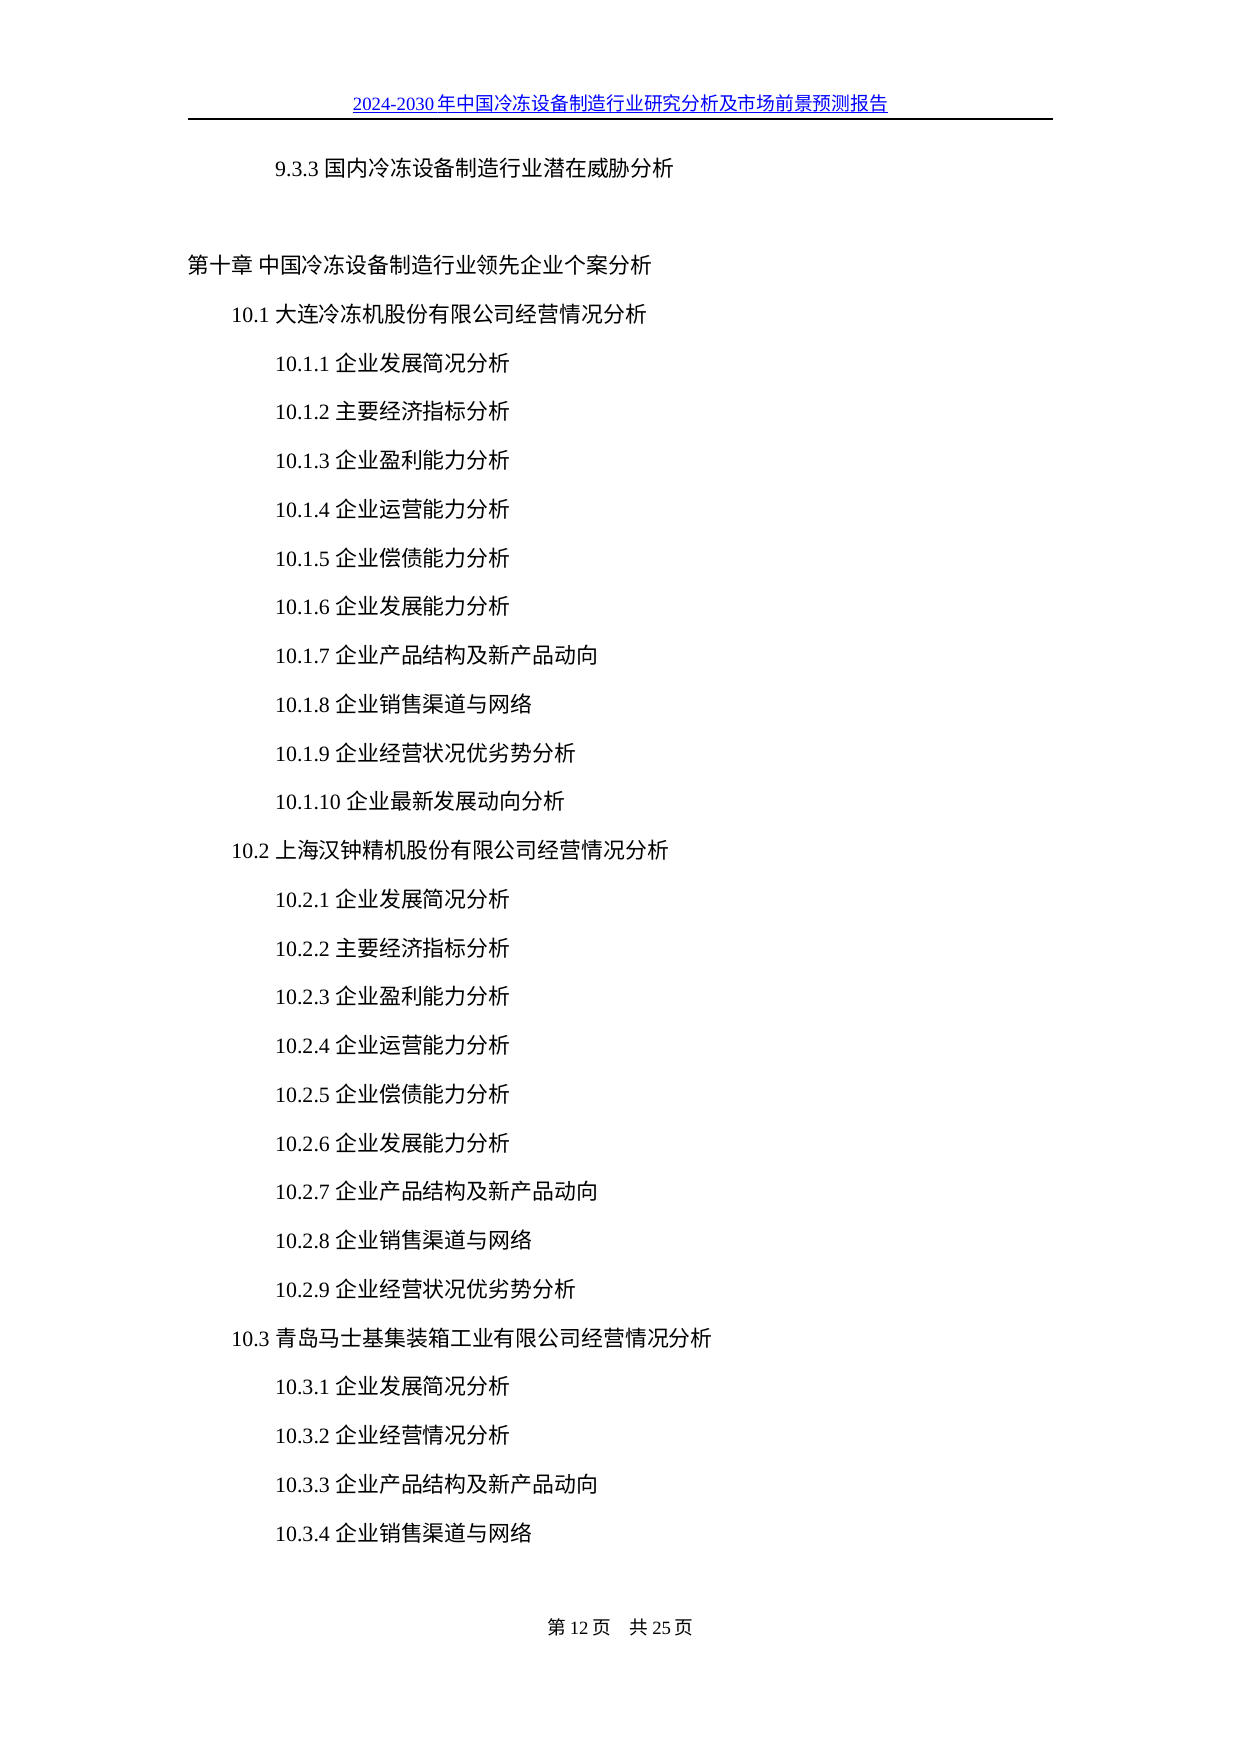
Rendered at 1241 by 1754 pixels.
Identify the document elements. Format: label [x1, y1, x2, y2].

text [187, 150, 1053, 1548]
